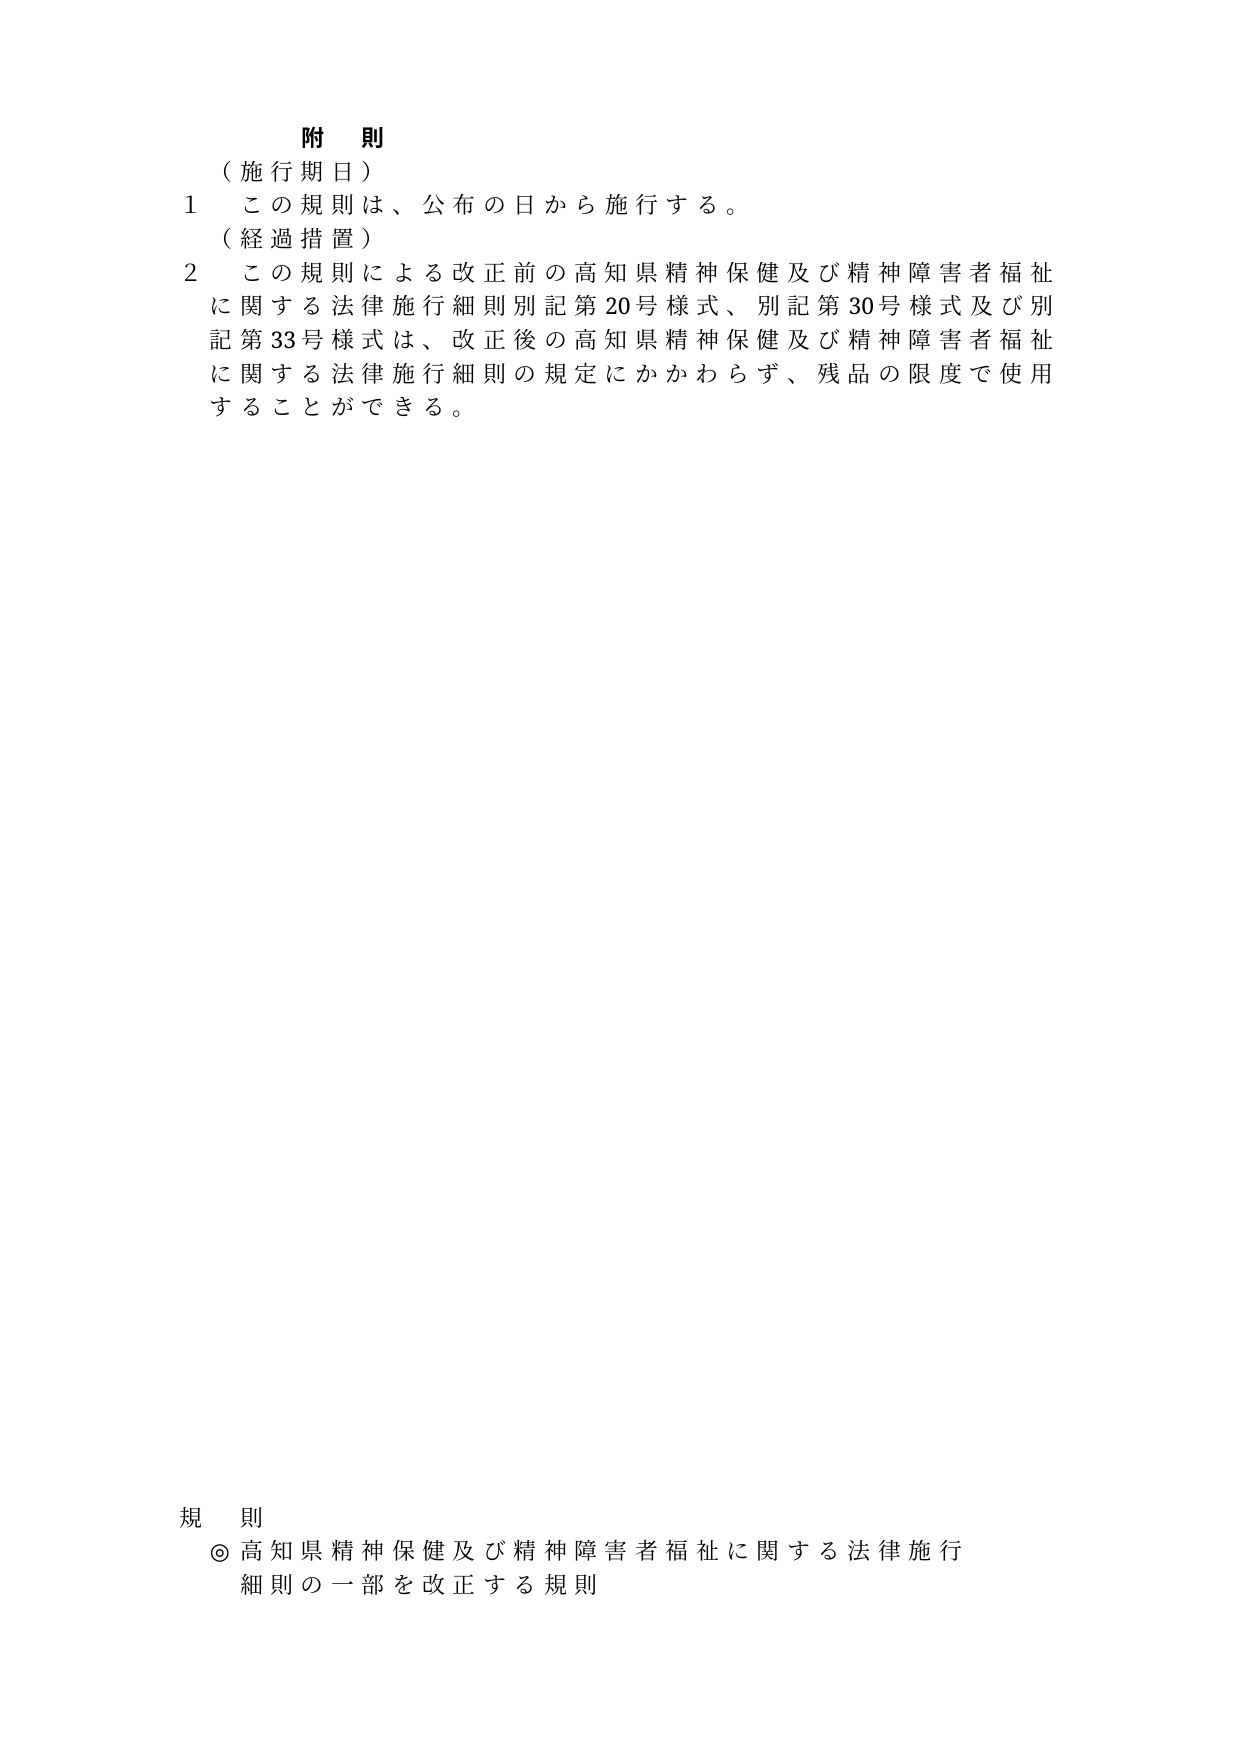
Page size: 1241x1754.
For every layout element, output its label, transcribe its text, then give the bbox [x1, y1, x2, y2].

text １ この規則は、公布の日から施行する。 [179, 187, 1061, 221]
text ◎高知県精神保健及び精神障害者福祉に関する法律施行細則の一部を改正する規則 [209, 1533, 970, 1600]
text 附 則 [179, 120, 1061, 153]
text ２ この規則による改正前の高知県精神保健及び精神障害者福祉に関する法律施行細則別記第20号様式、別記第30号様式及び別記第33号様式は、改正後の高知県精神保健及び精神障害者福祉に関する法律施行細則の規定にかかわらず、残品の限度で使用することができる。 [179, 254, 1061, 423]
text （経過措置） [179, 221, 1061, 254]
text （施行期日） [179, 153, 1061, 187]
text 規 則 [179, 1499, 1061, 1533]
